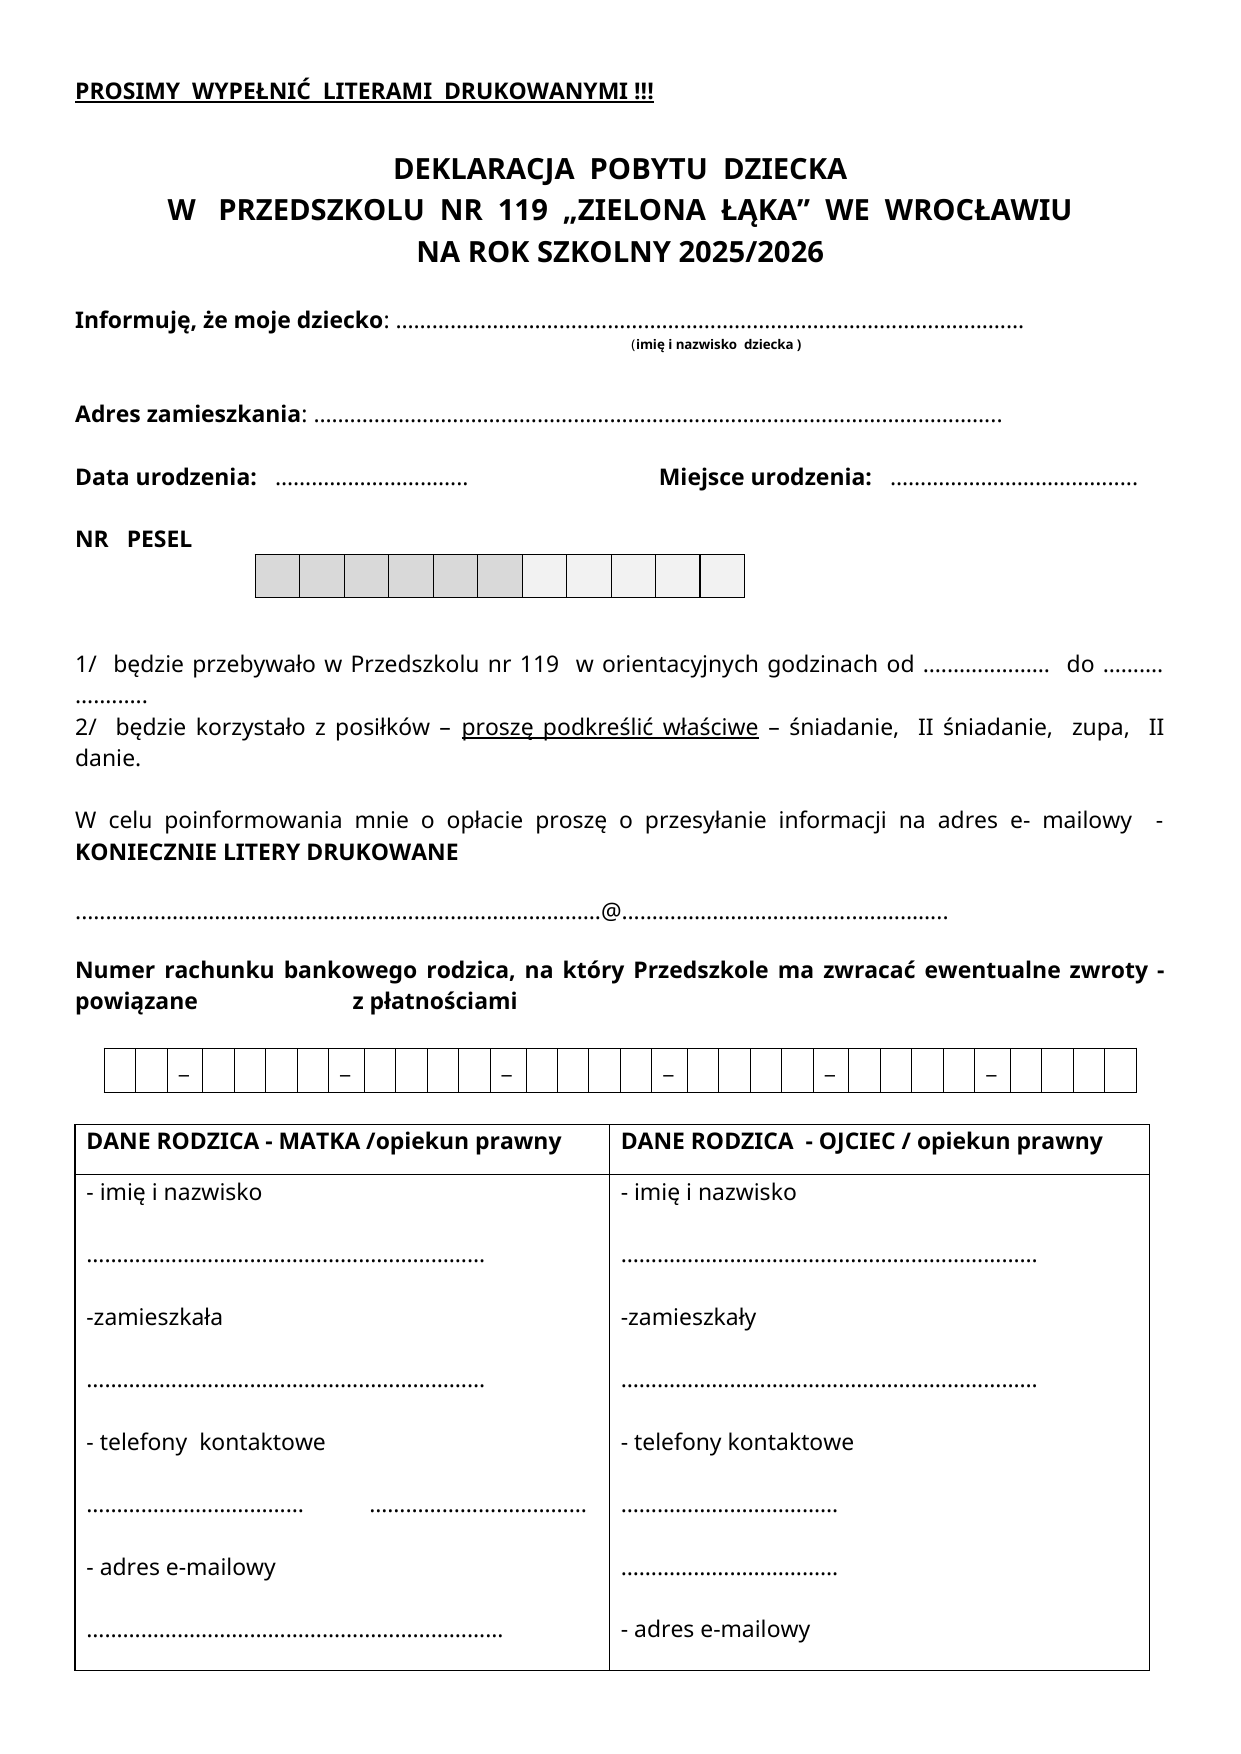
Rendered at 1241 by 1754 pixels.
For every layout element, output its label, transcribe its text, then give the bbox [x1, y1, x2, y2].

text NR PESEL [75, 523, 1165, 554]
table_header [1105, 1049, 1136, 1092]
table_header [527, 1049, 557, 1092]
table_header [345, 555, 388, 597]
table_header [1011, 1049, 1041, 1092]
table_header [298, 1049, 328, 1092]
text (imię i nazwisko dziecka ) [75, 335, 1165, 367]
table_header [1074, 1049, 1104, 1092]
table_header [478, 555, 522, 597]
table_header DANE RODZICA - MATKA /opiekun prawny [76, 1125, 609, 1174]
text W PRZEDSZKOLU NR 119 „ZIELONA ŁĄKA” WE WROCŁAWIU [75, 189, 1165, 229]
text Numer rachunku bankowego rodzica, na który Przedszkole ma zwracać ewentualne zwroty - powiązane z płatnościami [75, 954, 1165, 1016]
table_header [523, 555, 566, 597]
text Informuję, że moje dziecko: …………………………..……………………………………………………………… [75, 304, 1165, 335]
table_header [203, 1049, 234, 1092]
text 1/ będzie przebywało w Przedszkolu nr 119 w orientacyjnych godzinach od .………..……… do ……….……..…. [75, 648, 1165, 710]
table_header [558, 1049, 588, 1092]
text 2/ będzie korzystało z posiłków – proszę podkreślić właściwe – śniadanie, II śniadanie, zupa, II danie. [75, 710, 1165, 773]
table_header [1042, 1049, 1073, 1092]
table_header [434, 555, 477, 597]
text PROSIMY WYPEŁNIĆ LITERAMI DRUKOWANYMI !!! [75, 75, 1165, 106]
table_header [621, 1049, 651, 1092]
table_header _ [814, 1049, 848, 1092]
table_header _ [975, 1049, 1010, 1092]
table_header [719, 1049, 750, 1092]
table_header [235, 1049, 265, 1092]
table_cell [76, 1175, 609, 1670]
table_header [782, 1049, 813, 1092]
text Data urodzenia: ………………………….. Miejsce urodzenia: ………………………………..... [75, 460, 1165, 492]
text DEKLARACJA POBYTU DZIECKA [75, 148, 1165, 188]
table_header [688, 1049, 718, 1092]
table_header DANE RODZICA - OJCIEC / opiekun prawny [610, 1125, 1149, 1174]
table_header [428, 1049, 458, 1092]
table_header [365, 1049, 395, 1092]
table_header [136, 1049, 167, 1092]
table_header [256, 555, 299, 597]
table_header [944, 1049, 974, 1092]
table_header [912, 1049, 943, 1092]
table_header [396, 1049, 427, 1092]
text ..…………………………………………………………….……………@………………………………..…..……….. [75, 895, 1165, 926]
table_header [389, 555, 433, 597]
table_header [266, 1049, 297, 1092]
table_header _ [168, 1049, 202, 1092]
table_header [105, 1049, 135, 1092]
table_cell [610, 1175, 1149, 1670]
table_header [751, 1049, 781, 1092]
table_header [589, 1049, 620, 1092]
table_header _ [652, 1049, 687, 1092]
table_header [881, 1049, 911, 1092]
table_header [701, 555, 744, 597]
table_header [849, 1049, 880, 1092]
table_header [459, 1049, 490, 1092]
table_header _ [491, 1049, 526, 1092]
table_header _ [329, 1049, 364, 1092]
table_header [300, 555, 344, 597]
table_header [656, 555, 699, 597]
text W celu poinformowania mnie o opłacie proszę o przesyłanie informacji na adres e- mailowy - KONIECZNIE LITERY DRUKOWANE [75, 804, 1165, 867]
text Adres zamieszkania: .………………………………………………………………………………………………….. [75, 398, 1165, 429]
table_header [567, 555, 611, 597]
table_header [612, 555, 655, 597]
text NA ROK SZKOLNY 2025/2026 [75, 231, 1165, 271]
